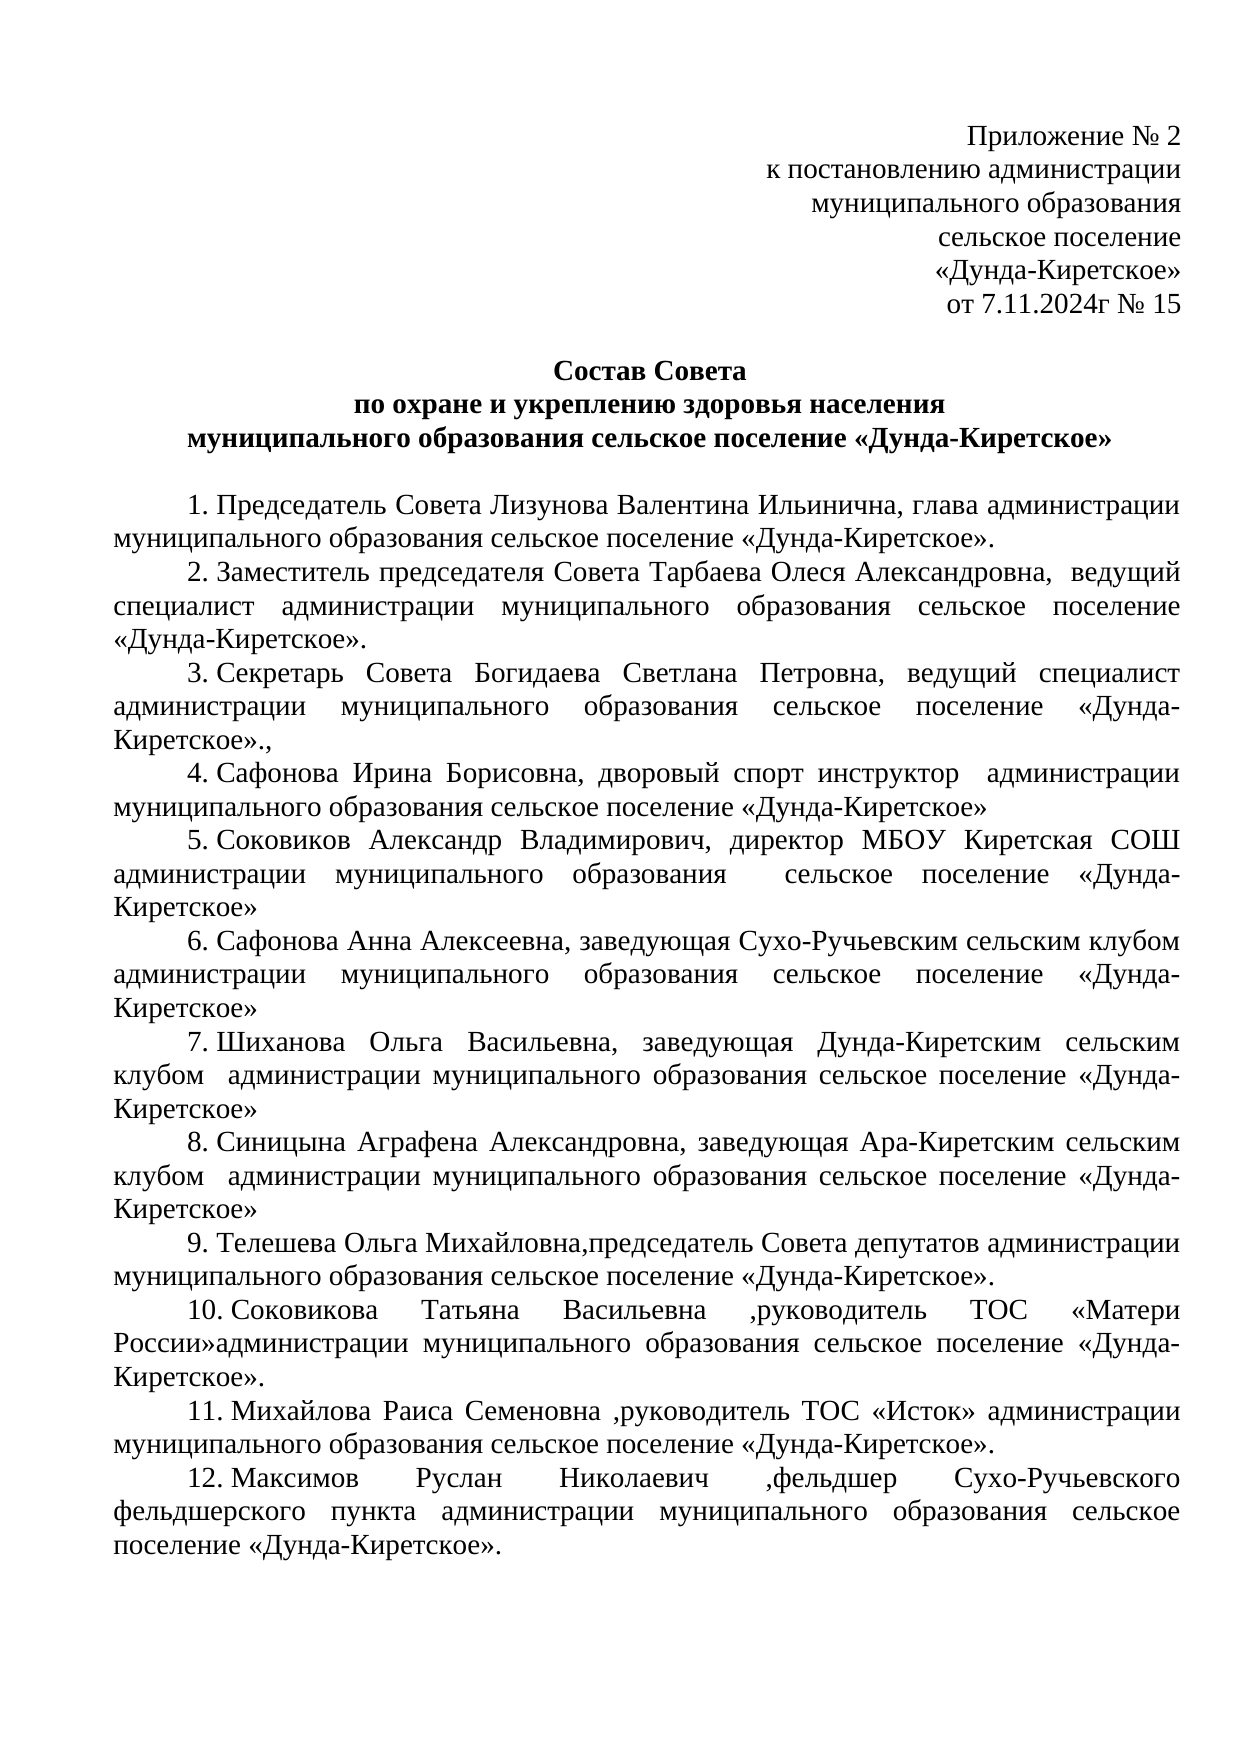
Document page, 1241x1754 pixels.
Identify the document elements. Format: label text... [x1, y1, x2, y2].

list Шиханова Ольга Васильевна, заведующая Дунда-Киретским сельским клубом администрации муниципального образования сельское поселение «Дунда-Киретское» [113, 1024, 1181, 1124]
list Соковикова Татьяна Васильевна ,руководитель ТОС «Матери России»администрации муниципального образования сельское поселение «Дунда-Киретское». [113, 1292, 1181, 1393]
list Синицына Аграфена Александровна, заведующая Ара-Киретским сельским клубом администрации муниципального образования сельское поселение «Дунда-Киретское» [113, 1124, 1181, 1225]
text муниципального образования сельское поселение «Дунда-Киретское» [118, 420, 1181, 453]
list Секретарь Совета Богидаева Светлана Петровна, ведущий специалист администрации муниципального образования сельское поселение «Дунда-Киретское»., [113, 655, 1181, 755]
text муниципального образования [118, 185, 1181, 219]
text «Дунда-Киретское» [118, 252, 1181, 286]
list Михайлова Раиса Семеновна ,руководитель ТОС «Исток» администрации муниципального образования сельское поселение «Дунда-Киретское». [113, 1393, 1181, 1460]
text к постановлению администрации [118, 152, 1181, 185]
text по охране и укреплению здоровья населения [118, 386, 1181, 420]
list Сафонова Ирина Борисовна, дворовый спорт инструктор администрации муниципального образования сельское поселение «Дунда-Киретское» [113, 755, 1181, 822]
text сельское поселение [118, 219, 1181, 252]
list Председатель Совета Лизунова Валентина Ильинична, глава администрации муниципального образования сельское поселение «Дунда-Киретское». [113, 487, 1181, 554]
list Заместитель председателя Совета Тарбаева Олеся Александровна, ведущий специалист администрации муниципального образования сельское поселение «Дунда-Киретское». [113, 554, 1181, 655]
list Максимов Руслан Николаевич ,фельдшер Сухо-Ручьевского фельдшерского пункта администрации муниципального образования сельское поселение «Дунда-Киретское». [113, 1460, 1181, 1560]
text Приложение № 2 [118, 118, 1181, 152]
list Соковиков Александр Владимирович, директор МБОУ Киретская СОШ администрации муниципального образования сельское поселение «Дунда-Киретское» [113, 822, 1181, 923]
text от 7.11.2024г № 15 [118, 286, 1181, 319]
list Телешева Ольга Михайловна,председатель Совета депутатов администрации муниципального образования сельское поселение «Дунда-Киретское». [113, 1225, 1181, 1292]
list Состав Совета [118, 353, 1181, 386]
list Сафонова Анна Алексеевна, заведующая Сухо-Ручьевским сельским клубом администрации муниципального образования сельское поселение «Дунда-Киретское» [113, 923, 1181, 1024]
